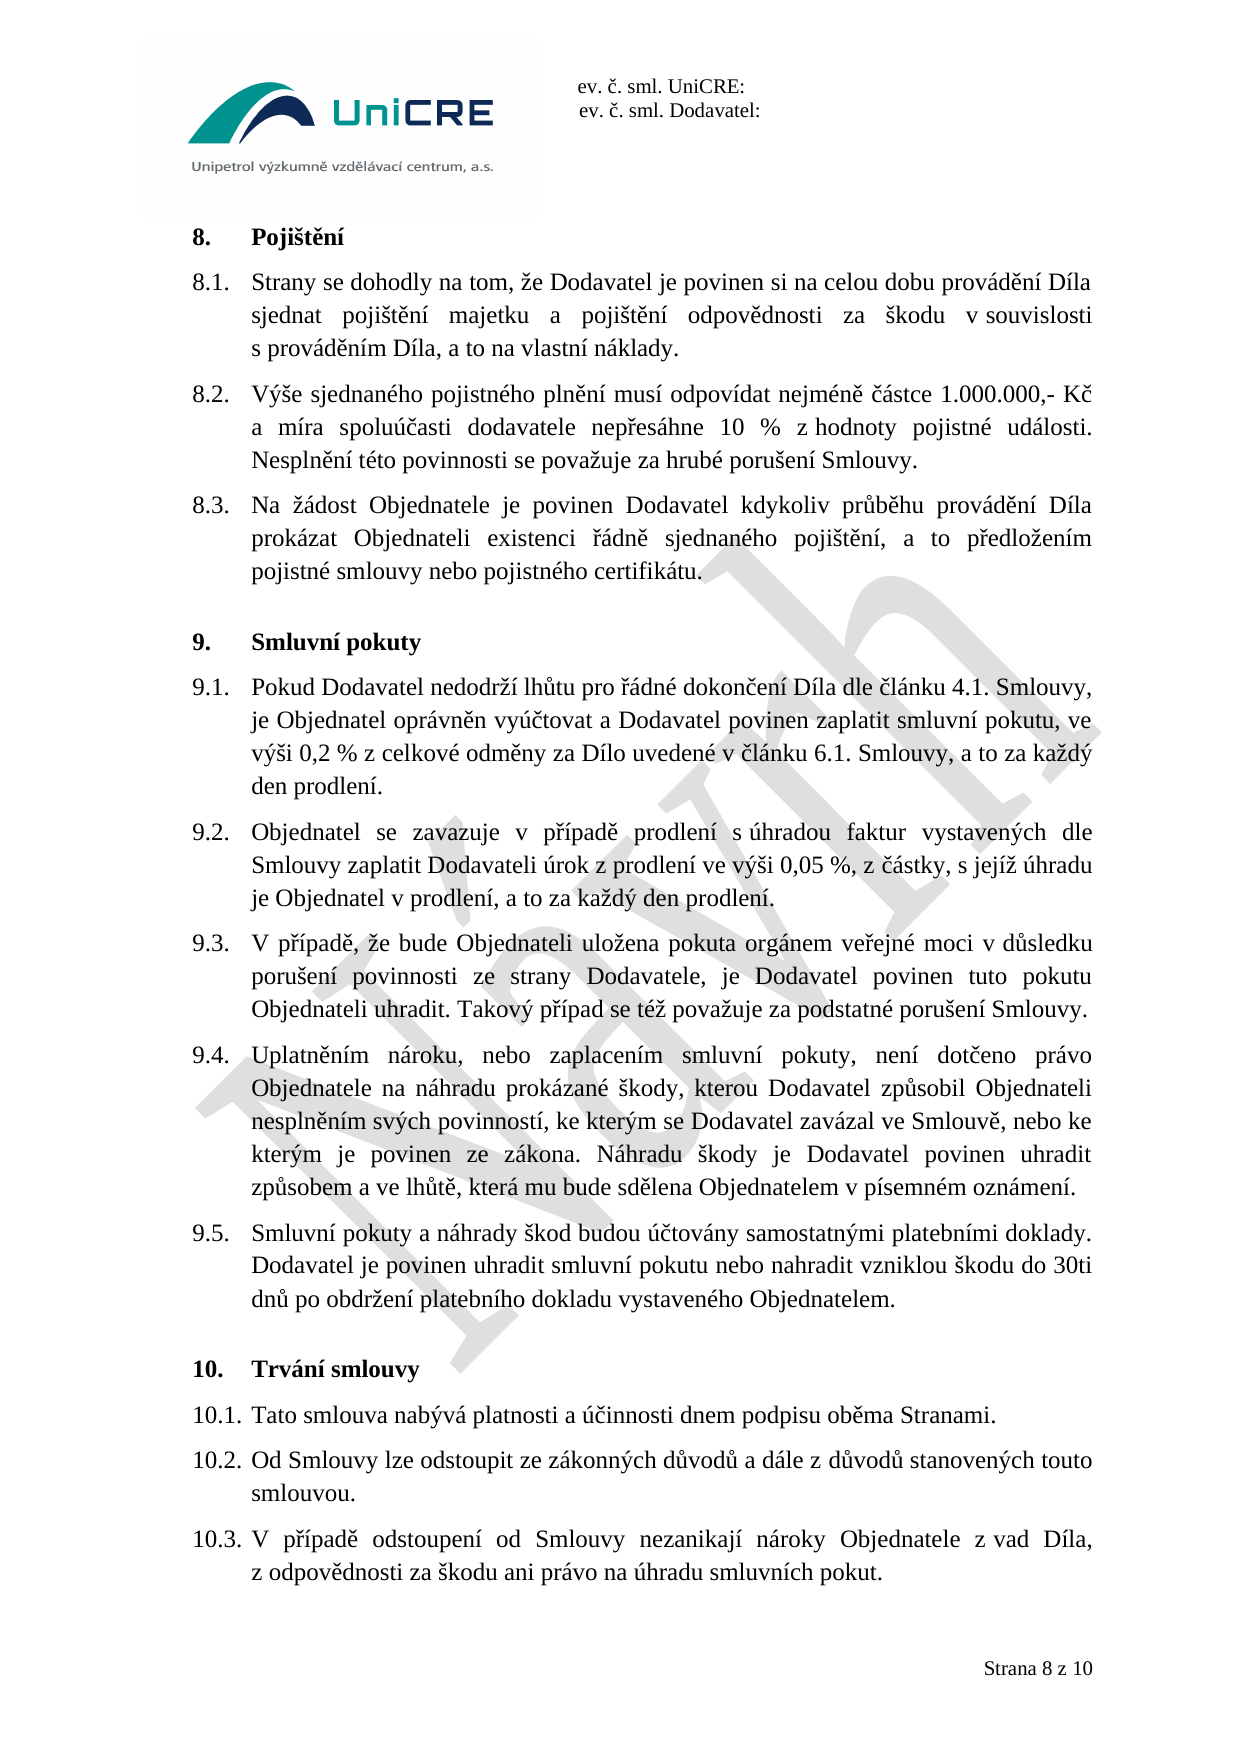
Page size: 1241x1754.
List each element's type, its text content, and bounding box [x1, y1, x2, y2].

list Objednatel se zavazuje v případě prodlení s úhradou faktur vystavených dle Smlouvy zaplatit Dodavateli úrok z prodlení ve výši 0,05 %, z částky, s jejíž úhradu je Objednatel v prodlení, a to za každý den prodlení. [192, 817, 1093, 912]
list V případě odstoupení od Smlouvy nezanikají nároky Objednatele z vad Díla, z odpovědnosti za škodu ani právo na úhradu smluvních pokut. [192, 1524, 1093, 1586]
list V případě, že bude Objednateli uložena pokuta orgánem veřejné moci v důsledku porušení povinnosti ze strany Dodavatele, je Dodavatel povinen tuto pokutu Objednateli uhradit. Takový případ se též považuje za podstatné porušení Smlouvy. [192, 928, 1093, 1023]
list Tato smlouva nabývá platnosti a účinnosti dnem podpisu oběma Stranami. [192, 1400, 1093, 1428]
list Smluvní pokuty a náhrady škod budou účtovány samostatnými platebními doklady. Dodavatel je povinen uhradit smluvní pokutu nebo nahradit vzniklou škodu do 30ti dnů po obdržení platebního dokladu vystaveného Objednatelem. [192, 1218, 1093, 1312]
list Uplatněním nároku, nebo zaplacením smluvní pokuty, není dotčeno právo Objednatele na náhradu prokázané škody, kterou Dodavatel způsobil Objednateli nesplněním svých povinností, ke kterým se Dodavatel zavázal ve Smlouvě, nebo ke kterým je povinen ze zákona. Náhradu škody je Dodavatel povinen uhradit způsobem a ve lhůtě, která mu bude sdělena Objednatelem v písemném oznámení. [192, 1040, 1093, 1201]
list Pojištění [192, 222, 1093, 250]
list Smluvní pokuty [192, 627, 1093, 656]
picture [142, 36, 539, 220]
list Pokud Dodavatel nedodrží lhůtu pro řádné dokončení Díla dle článku 4.1. Smlouvy, je Objednatel oprávněn vyúčtovat a Dodavatel povinen zaplatit smluvní pokutu, ve výši 0,2 % z celkové odměny za Dílo uvedené v článku 6.1. Smlouvy, a to za každý den prodlení. [192, 672, 1093, 800]
list Na žádost Objednatele je povinen Dodavatel kdykoliv průběhu provádění Díla prokázat Objednateli existenci řádně sjednaného pojištění, a to předložením pojistné smlouvy nebo pojistného certifikátu. [192, 490, 1093, 585]
list Od Smlouvy lze odstoupit ze zákonných důvodů a dále z důvodů stanovených touto smlouvou. [192, 1445, 1093, 1507]
list Strany se dohodly na tom, že Dodavatel je povinen si na celou dobu provádění Díla sjednat pojištění majetku a pojištění odpovědnosti za škodu v souvislosti s prováděním Díla, a to na vlastní náklady. [192, 267, 1093, 362]
list Výše sjednaného pojistného plnění musí odpovídat nejméně částce 1.000.000,- Kč a míra spoluúčasti dodavatele nepřesáhne 10 % z hodnoty pojistné události. Nesplnění této povinnosti se považuje za hrubé porušení Smlouvy. [192, 379, 1093, 473]
list Trvání smlouvy [192, 1354, 1093, 1383]
